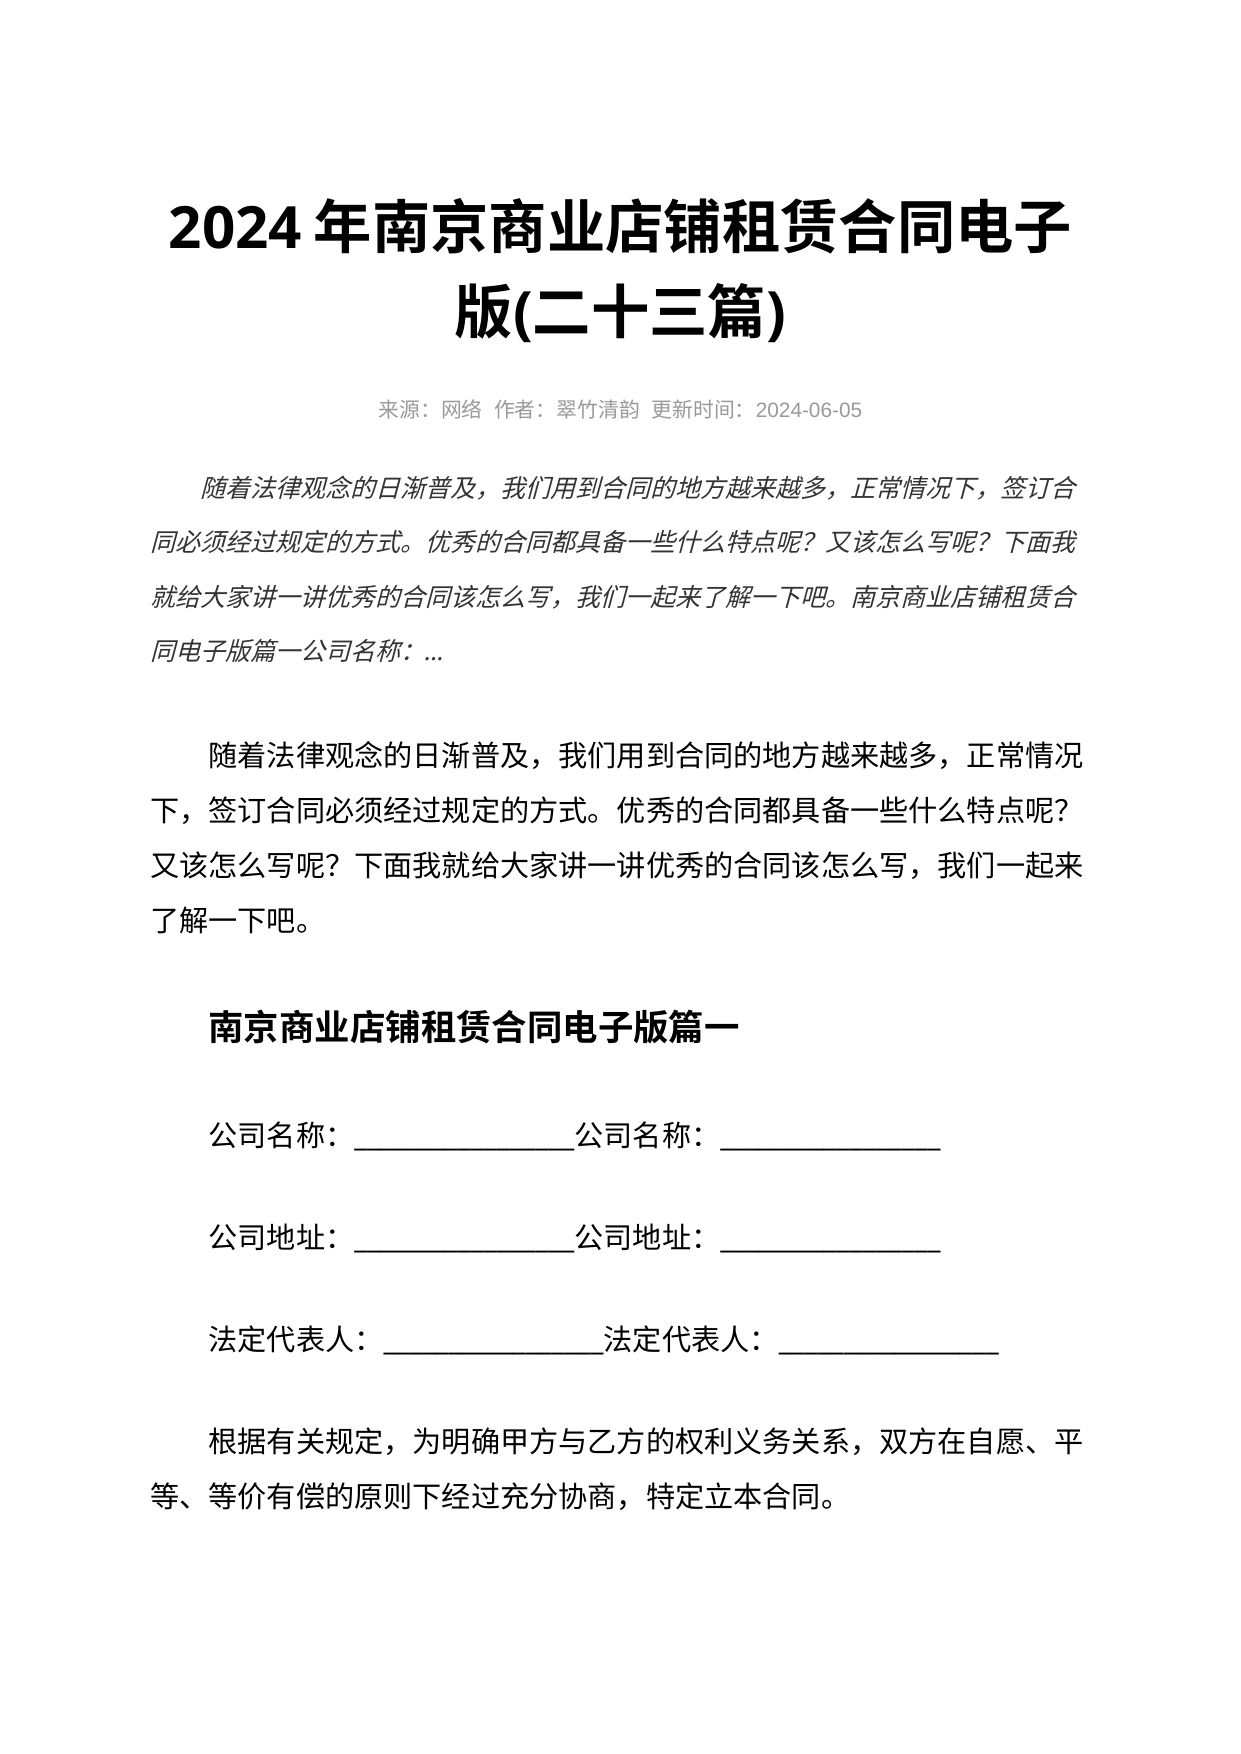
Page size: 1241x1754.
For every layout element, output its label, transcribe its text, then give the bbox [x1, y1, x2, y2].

text 根据有关规定，为明确甲方与乙方的权利义务关系，双方在自愿、平等、等价有偿的原则下经过充分协商，特定立本合同。 [150, 1419, 1090, 1516]
text 来源：网络 作者：翠竹清韵 更新时间：2024-06-05 [150, 398, 1090, 422]
text 公司地址：_________________公司地址：_________________ [150, 1215, 1090, 1257]
text 法定代表人：_________________法定代表人：_________________ [150, 1317, 1090, 1359]
text 南京商业店铺租赁合同电子版篇一 [150, 999, 1090, 1051]
text 随着法律观念的日渐普及，我们用到合同的地方越来越多，正常情况下，签订合同必须经过规定的方式。优秀的合同都具备一些什么特点呢？又该怎么写呢？下面我就给大家讲一讲优秀的合同该怎么写，我们一起来了解一下吧。 [150, 733, 1090, 940]
subtitle 2024年南京商业店铺租赁合同电子版(二十三篇) [150, 181, 1090, 351]
text 公司名称：_________________公司名称：_________________ [150, 1113, 1090, 1155]
text 随着法律观念的日渐普及，我们用到合同的地方越来越多，正常情况下，签订合同必须经过规定的方式。优秀的合同都具备一些什么特点呢？又该怎么写呢？下面我就给大家讲一讲优秀的合同该怎么写，我们一起来了解一下吧。南京商业店铺租赁合同电子版篇一公司名称：... [150, 468, 1090, 668]
